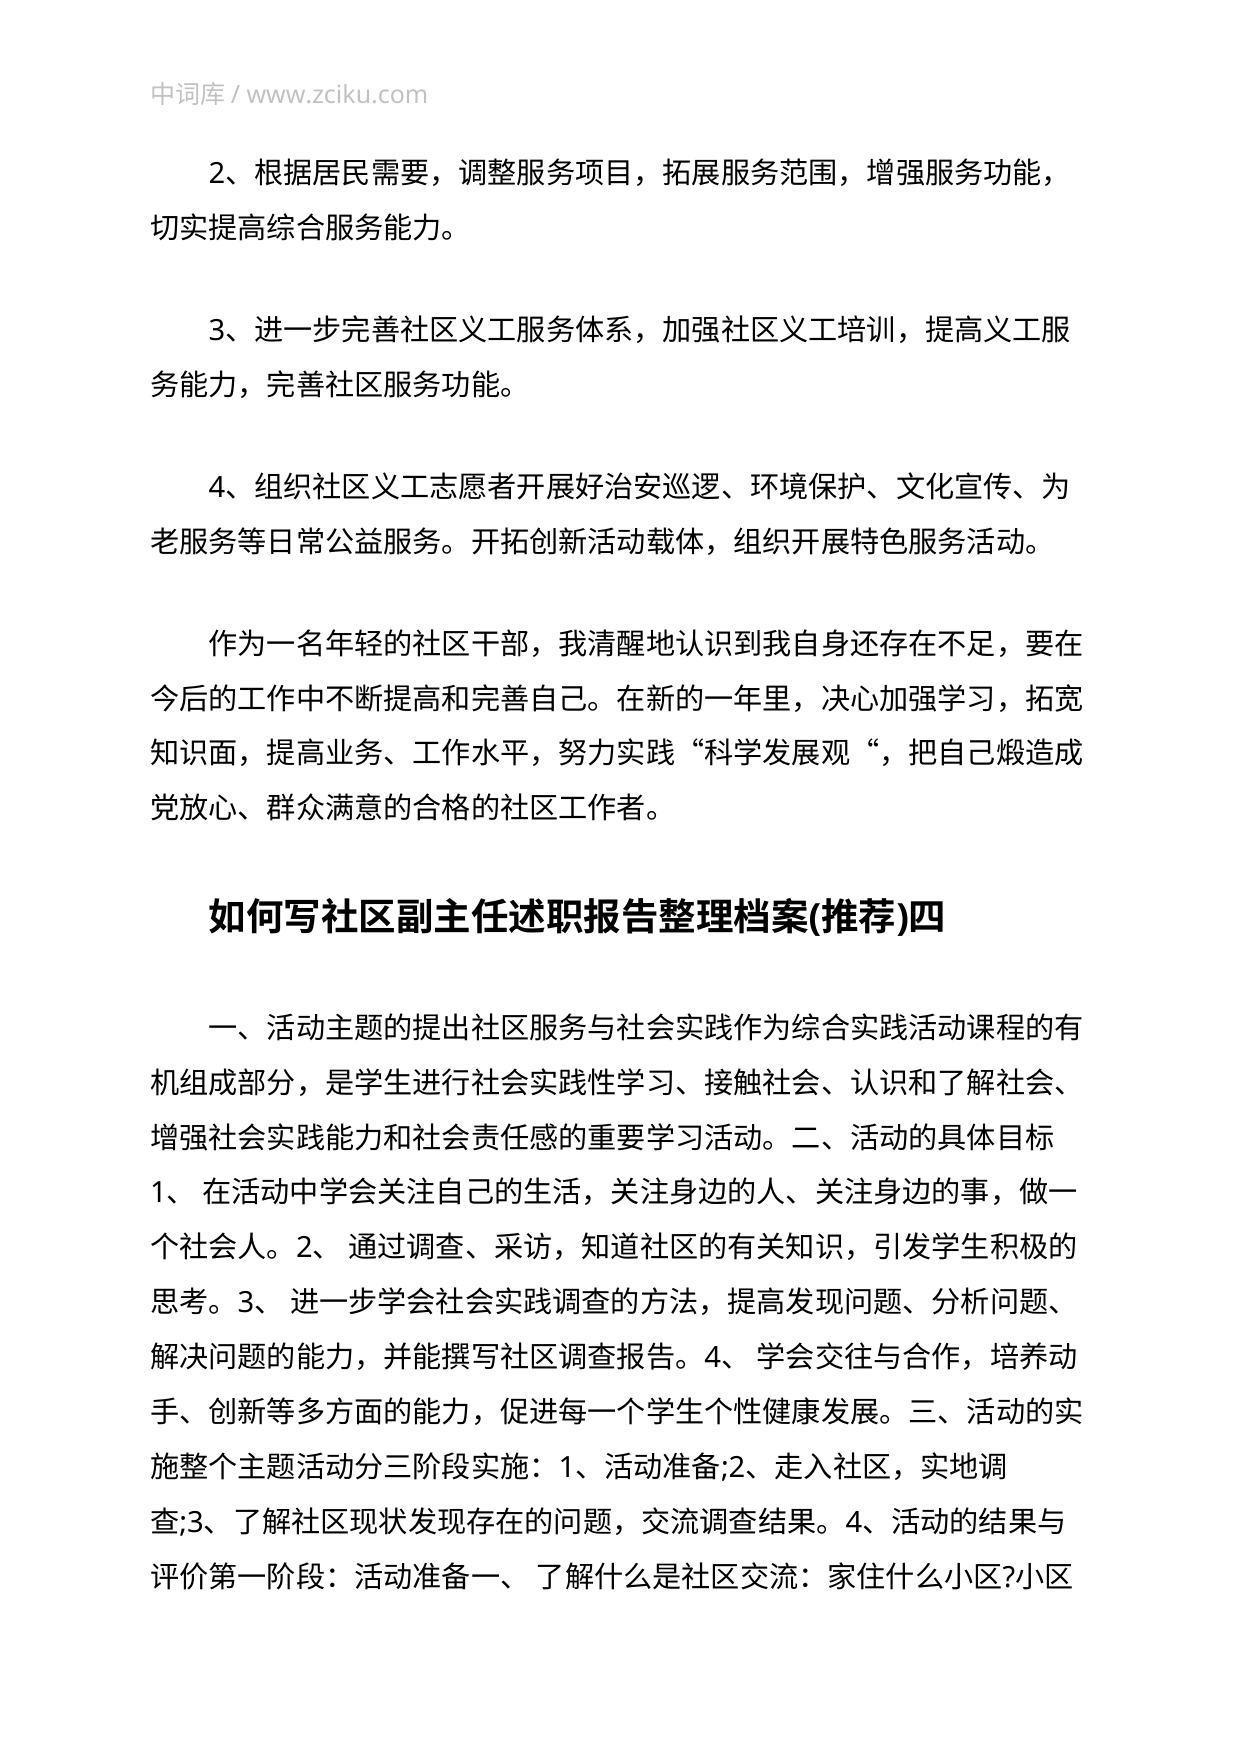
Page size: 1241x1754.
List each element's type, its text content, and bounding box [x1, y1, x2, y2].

text 作为一名年轻的社区干部，我清醒地认识到我自身还存在不足，要在今后的工作中不断提高和完善自己。在新的一年里，决心加强学习，拓宽知识面，提高业务、工作水平，努力实践“科学发展观“，把自己煅造成党放心、群众满意的合格的社区工作者。 [150, 620, 1090, 827]
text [150, 1004, 1090, 1596]
text 如何写社区副主任述职报告整理档案(推荐)四 [150, 887, 1090, 941]
text 3、进一步完善社区义工服务体系，加强社区义工培训，提高义工服务能力，完善社区服务功能。 [150, 307, 1090, 404]
text 2、根据居民需要，调整服务项目，拓展服务范围，增强服务功能，切实提高综合服务能力。 [150, 150, 1090, 247]
text 4、组织社区义工志愿者开展好治安巡逻、环境保护、文化宣传、为老服务等日常公益服务。开拓创新活动载体，组织开展特色服务活动。 [150, 463, 1090, 561]
